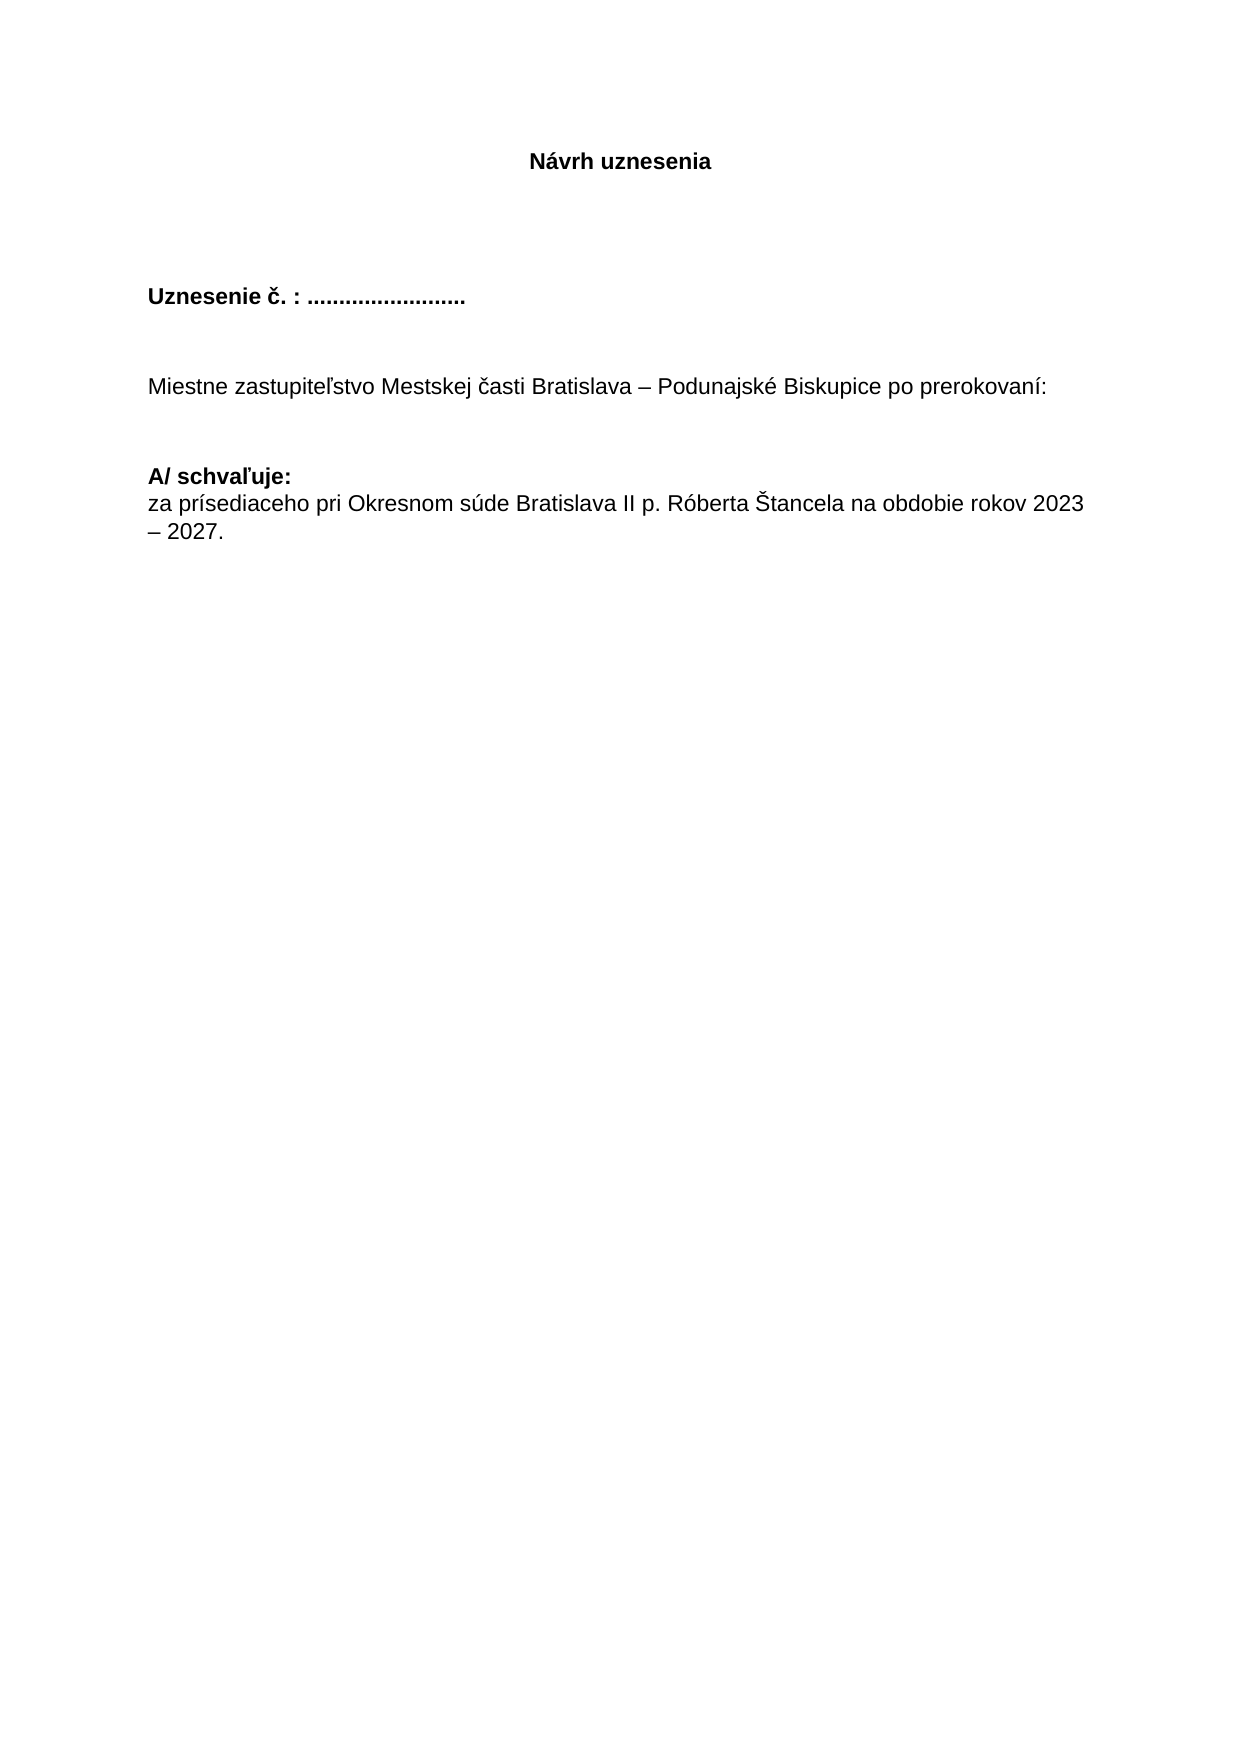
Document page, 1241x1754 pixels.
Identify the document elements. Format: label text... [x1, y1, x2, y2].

text A/ schvaľuje: [148, 463, 1093, 490]
text Uznesenie č. : ......................... [148, 283, 1093, 309]
text za prísediaceho pri Okresnom súde Bratislava II p. Róberta Štancela na obdobie rokov 2023 – 2027. [148, 490, 1093, 544]
text Návrh uznesenia [148, 148, 1093, 174]
text Miestne zastupiteľstvo Mestskej časti Bratislava – Podunajské Biskupice po prerokovaní: [148, 373, 1093, 399]
